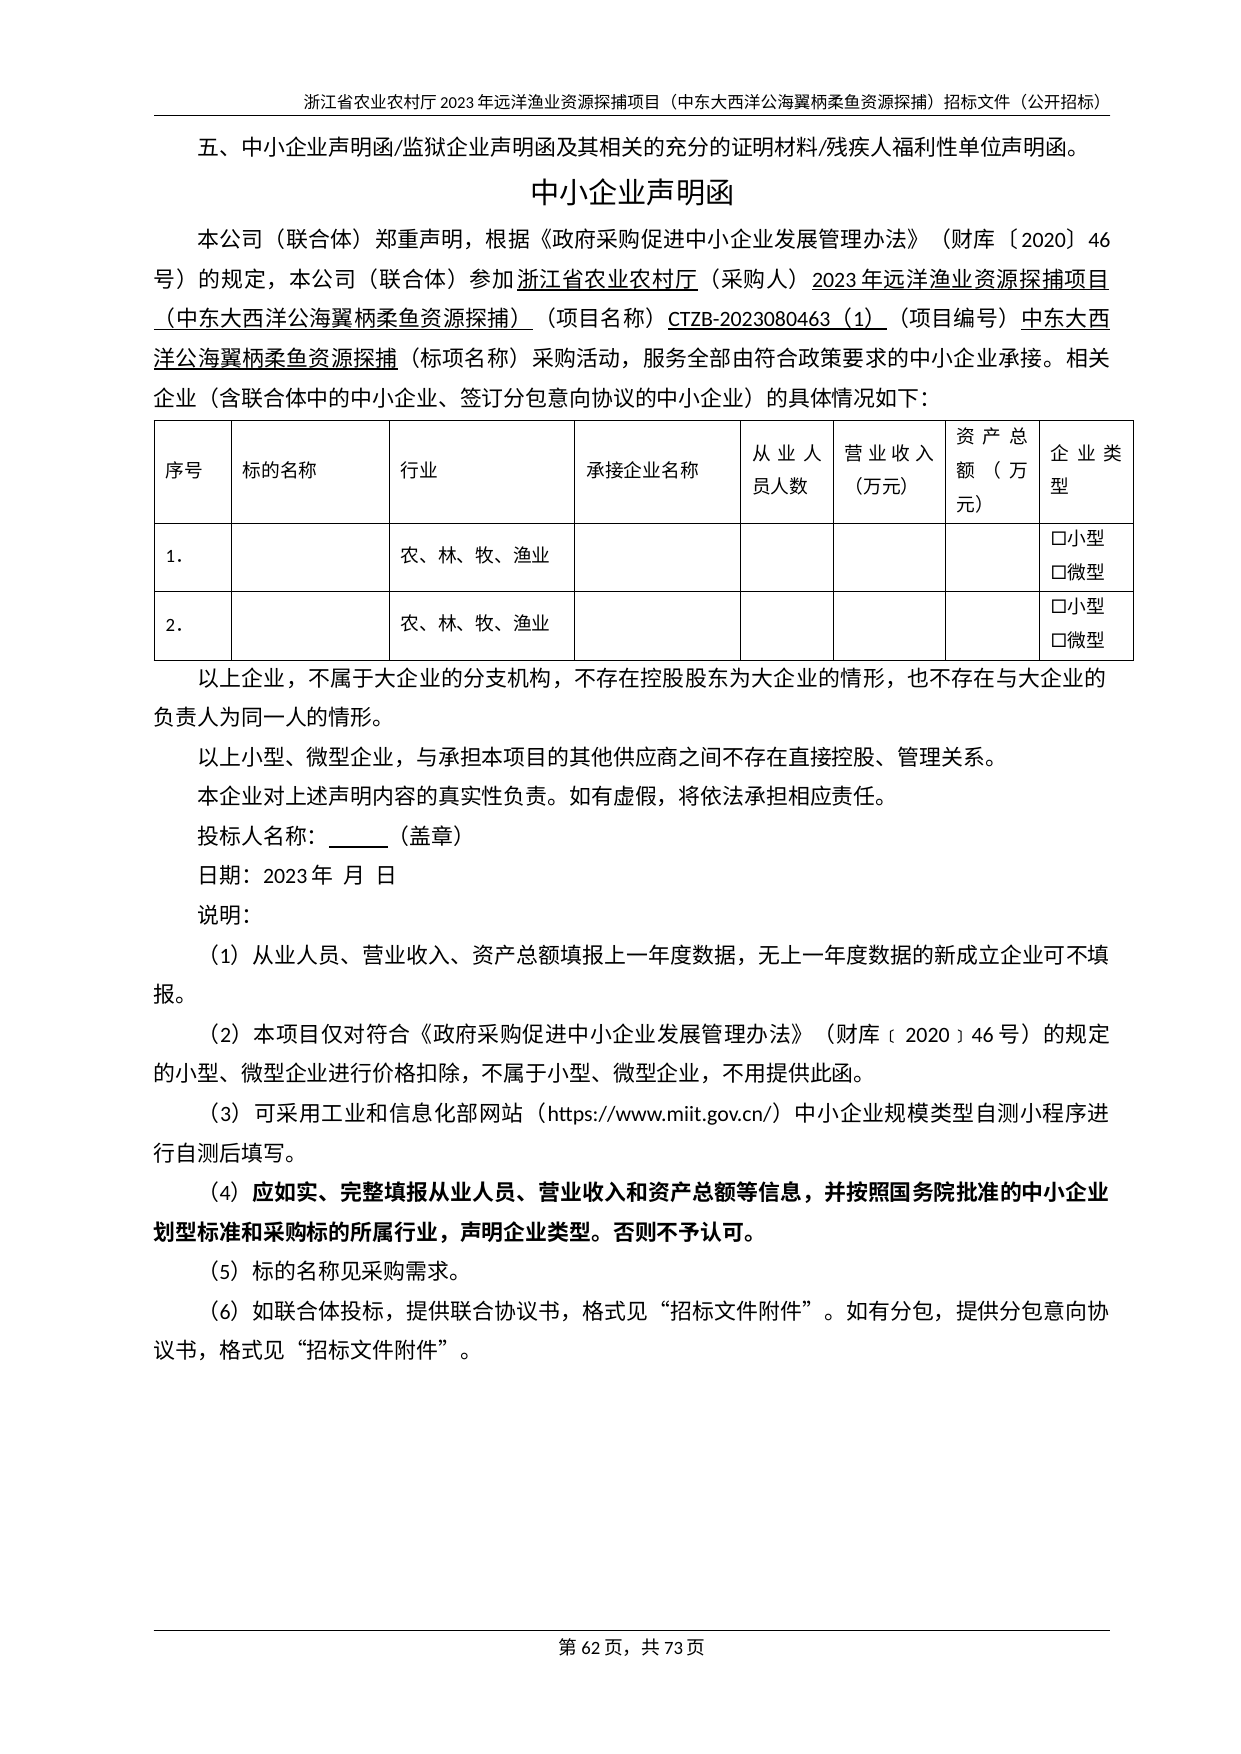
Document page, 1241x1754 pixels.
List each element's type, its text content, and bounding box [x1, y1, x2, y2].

table_header 营业收入（万元） [834, 421, 945, 523]
table_header 资产总额（万元） [946, 421, 1039, 523]
table_cell [575, 524, 740, 591]
table_cell [232, 524, 389, 591]
text （4）应如实、完整填报从业人员、营业收入和资产总额等信息，并按照国务院批准的中小企业划型标准和采购标的所属行业，声明企业类型。否则不予认可。 [153, 1175, 1110, 1246]
text 以上小型、微型企业，与承担本项目的其他供应商之间不存在直接控股、管理关系。 [153, 740, 1110, 771]
table_cell [946, 524, 1039, 591]
table_cell [741, 524, 833, 591]
table_cell [575, 592, 740, 659]
text （6）如联合体投标，提供联合协议书，格式见“招标文件附件”。如有分包，提供分包意向协议书，格式见“招标文件附件”。 [153, 1294, 1110, 1365]
text 投标人名称： （盖章） [153, 819, 1110, 851]
table_cell [155, 592, 231, 659]
text 说明： [153, 898, 1110, 930]
text （3）可采用工业和信息化部网站（https://www.miit.gov.cn/）中小企业规模类型自测小程序进行自测后填写。 [153, 1096, 1110, 1167]
table_header 承接企业名称 [575, 421, 740, 523]
table_header 标的名称 [232, 421, 389, 523]
table_cell [741, 592, 833, 659]
table_header 从业人员人数 [741, 421, 833, 523]
table_header 序号 [155, 421, 231, 523]
text 以上企业，不属于大企业的分支机构，不存在控股股东为大企业的情形，也不存在与大企业的负责人为同一人的情形。 [153, 661, 1110, 732]
table_cell 小型 微型 [1040, 592, 1133, 659]
table_header 企业类型 [1040, 421, 1133, 523]
table_cell [834, 524, 945, 591]
subtitle 五、中小企业声明函/监狱企业声明函及其相关的充分的证明材料/残疾人福利性单位声明函。 [153, 130, 1110, 162]
text 中小企业声明函 [153, 169, 1110, 212]
table_header 行业 [390, 421, 574, 523]
text 本公司（联合体）郑重声明，根据《政府采购促进中小企业发展管理办法》（财库〔2020〕46号）的规定，本公司（联合体）参加浙江省农业农村厅（采购人）2023年远洋渔业资源探捕项目（中东大西洋公海翼柄柔鱼资源探捕）（项目名称）CTZB-2023080463（1）（项目编号）中东大西洋公海翼柄柔鱼资源探捕（标项名称）采购活动，服务全部由符合政策要求的中小企业承接。相关企业（含联合体中的中小企业、签订分包意向协议的中小企业）的具体情况如下： [153, 222, 1110, 412]
table_cell 小型 微型 [1040, 524, 1133, 591]
table_cell 农、林、牧、渔业 [390, 524, 574, 591]
text （2）本项目仅对符合《政府采购促进中小企业发展管理办法》（财库﹝2020﹞46号）的规定的小型、微型企业进行价格扣除，不属于小型、微型企业，不用提供此函。 [153, 1017, 1110, 1088]
table_cell 农、林、牧、渔业 [390, 592, 574, 659]
text （5）标的名称见采购需求。 [153, 1254, 1110, 1286]
table_cell [834, 592, 945, 659]
table_cell [232, 592, 389, 659]
text 日期：2023年 月 日 [153, 858, 1110, 890]
table_cell [155, 524, 231, 591]
text 本企业对上述声明内容的真实性负责。如有虚假，将依法承担相应责任。 [153, 779, 1110, 811]
text （1）从业人员、营业收入、资产总额填报上一年度数据，无上一年度数据的新成立企业可不填报。 [153, 938, 1110, 1009]
table_cell [946, 592, 1039, 659]
